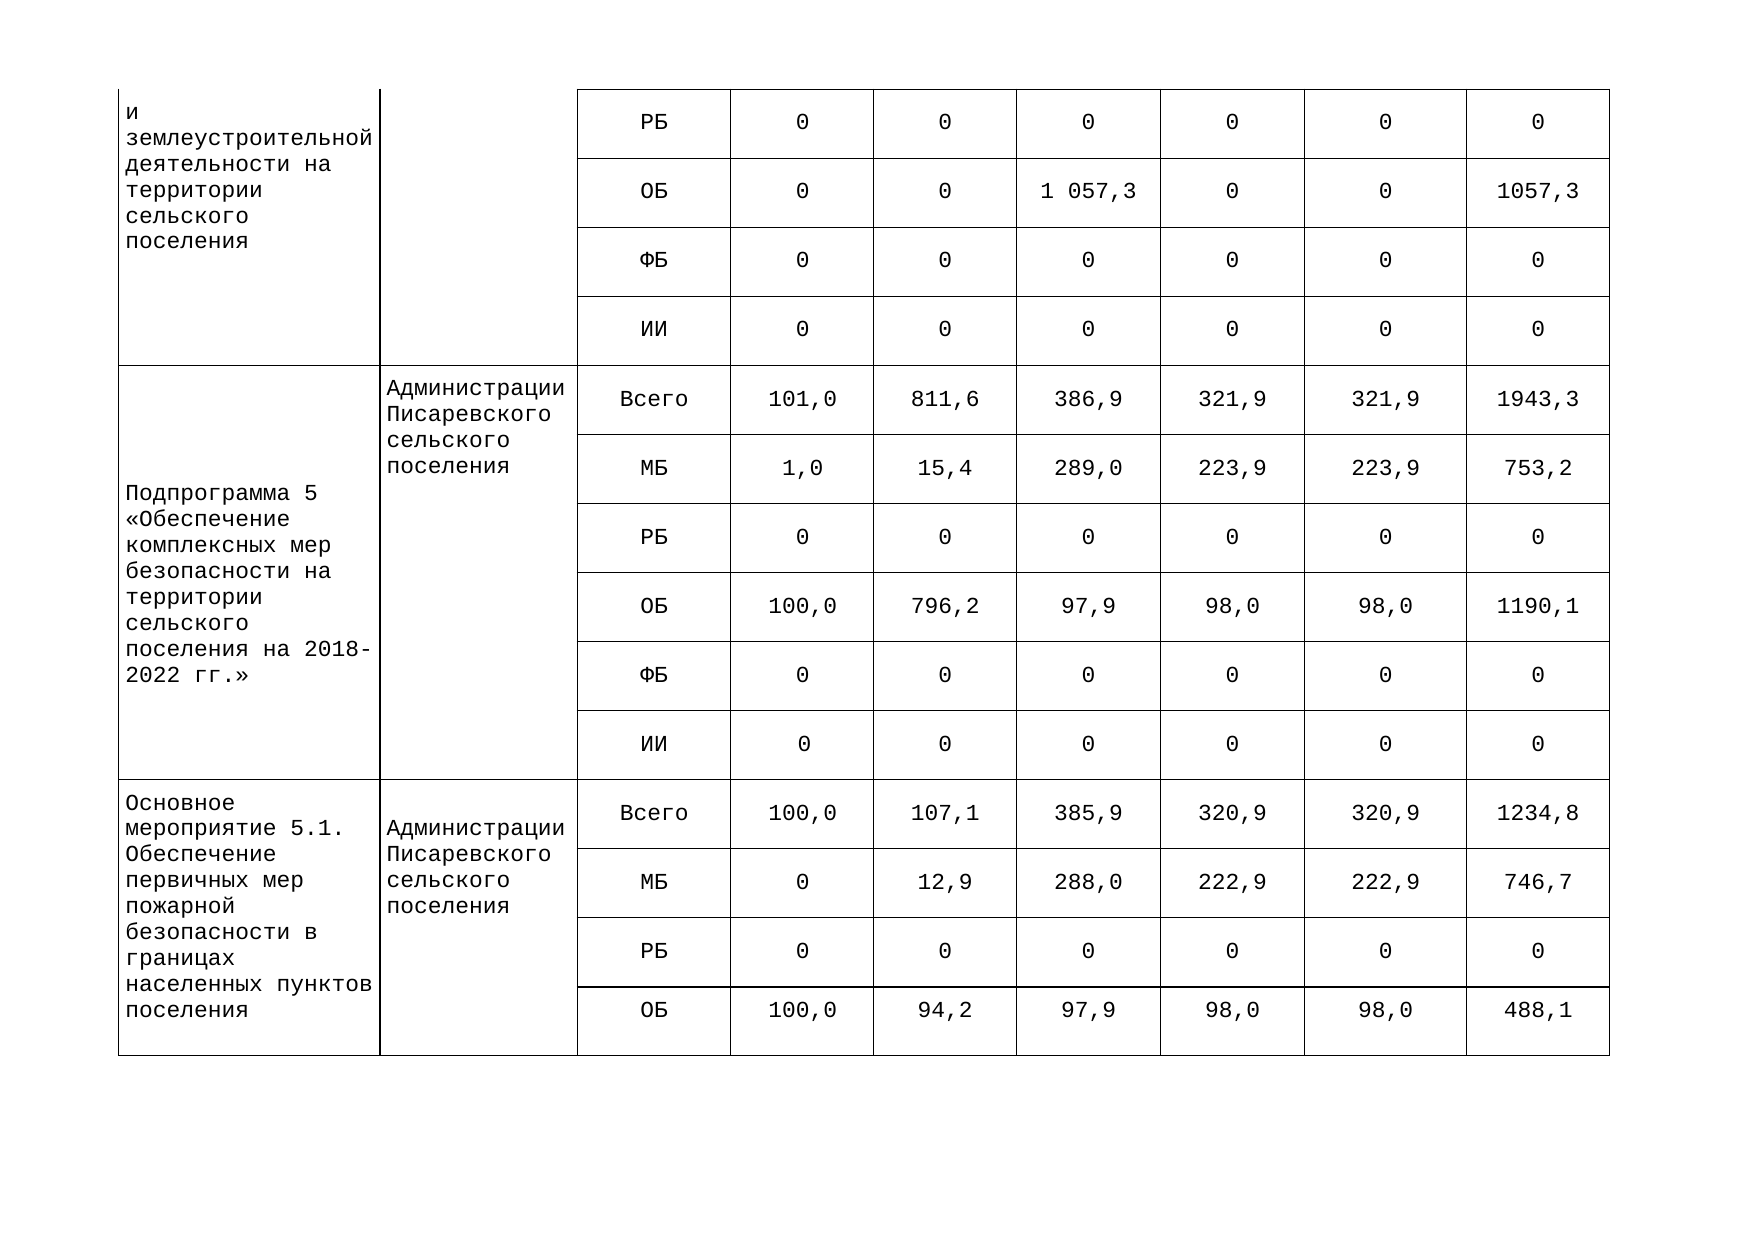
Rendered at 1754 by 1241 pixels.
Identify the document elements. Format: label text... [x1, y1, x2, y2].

table_cell 0 [731, 90, 873, 158]
table_cell 0 [874, 918, 1016, 986]
table_cell 320,9 [1161, 780, 1304, 848]
table_cell 0 [1161, 504, 1304, 572]
table_cell 0 [874, 90, 1016, 158]
table_cell 222,9 [1161, 849, 1304, 917]
table_cell 223,9 [1305, 435, 1466, 503]
table_cell 0 [1017, 90, 1160, 158]
table_cell 0 [1467, 918, 1609, 986]
table_cell 0 [1467, 90, 1609, 158]
table_cell 222,9 [1305, 849, 1466, 917]
table_cell РБ [578, 918, 730, 986]
table_cell 0 [1467, 504, 1609, 572]
table_cell 386,9 [1017, 366, 1160, 434]
table_cell 0 [1305, 297, 1466, 365]
table_cell 107,1 [874, 780, 1016, 848]
table_cell 0 [1467, 228, 1609, 296]
table_cell 488,1 [1467, 988, 1609, 1055]
table_cell 320,9 [1305, 780, 1466, 848]
table_cell 0 [731, 159, 873, 227]
table_cell ОБ [578, 988, 730, 1055]
table_cell Основное мероприятие 5.1. Обеспечение первичных мер пожарной безопасности в границах населенных пунктов поселения [119, 780, 379, 1055]
table_cell ОБ [578, 573, 730, 641]
table_cell 0 [1305, 504, 1466, 572]
table_cell 94,2 [874, 988, 1016, 1055]
table_cell ИИ [578, 711, 730, 779]
table_cell 1,0 [731, 435, 873, 503]
table_cell 0 [1305, 642, 1466, 710]
table_cell 98,0 [1161, 988, 1304, 1055]
table_cell ФБ [578, 642, 730, 710]
table_cell 0 [731, 642, 873, 710]
table_cell 1943,3 [1467, 366, 1609, 434]
table_cell 0 [874, 297, 1016, 365]
table_cell 101,0 [731, 366, 873, 434]
table_cell 0 [731, 849, 873, 917]
table_cell 100,0 [731, 988, 873, 1055]
table_cell 0 [1017, 297, 1160, 365]
table_cell ИИ [578, 297, 730, 365]
table_cell 811,6 [874, 366, 1016, 434]
table_cell Всего [578, 366, 730, 434]
table_cell 0 [1017, 228, 1160, 296]
table_cell МБ [578, 435, 730, 503]
table_cell 0 [1017, 642, 1160, 710]
table_cell 0 [731, 504, 873, 572]
table_cell 223,9 [1161, 435, 1304, 503]
table_cell 746,7 [1467, 849, 1609, 917]
table_cell 15,4 [874, 435, 1016, 503]
table_cell 0 [1467, 642, 1609, 710]
table_cell 0 [874, 711, 1016, 779]
table_cell 289,0 [1017, 435, 1160, 503]
table_cell 0 [1161, 642, 1304, 710]
table_cell 12,9 [874, 849, 1016, 917]
table_cell 0 [874, 504, 1016, 572]
table_cell 1234,8 [1467, 780, 1609, 848]
table_cell 98,0 [1305, 573, 1466, 641]
table_cell 0 [1305, 159, 1466, 227]
table_cell 321,9 [1161, 366, 1304, 434]
table_cell 0 [1161, 711, 1304, 779]
table_cell 98,0 [1161, 573, 1304, 641]
table_cell 0 [874, 228, 1016, 296]
table_cell 0 [731, 918, 873, 986]
table_cell 1 057,3 [1017, 159, 1160, 227]
table_cell 0 [1161, 90, 1304, 158]
table_cell 0 [874, 159, 1016, 227]
table_cell 1057,3 [1467, 159, 1609, 227]
table_cell 0 [1305, 228, 1466, 296]
table_cell 0 [874, 642, 1016, 710]
table_cell 288,0 [1017, 849, 1160, 917]
table_cell 0 [1017, 504, 1160, 572]
table_cell 0 [1161, 297, 1304, 365]
table_cell Подпрограмма 5 «Обеспечение комплексных мер безопасности на территории сельского поселения на 2018-2022 гг.» [119, 366, 379, 779]
table_cell 0 [1467, 297, 1609, 365]
table_cell Администрации Писаревского сельского поселения [381, 780, 577, 1055]
table_cell 0 [731, 711, 873, 779]
table_cell 100,0 [731, 780, 873, 848]
table_cell 98,0 [1305, 988, 1466, 1055]
table_cell 0 [1017, 711, 1160, 779]
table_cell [381, 366, 577, 779]
table_cell РБ [578, 504, 730, 572]
table_cell 0 [731, 297, 873, 365]
table_cell 1190,1 [1467, 573, 1609, 641]
table_cell ОБ [578, 159, 730, 227]
table_cell 0 [1305, 90, 1466, 158]
table_cell 753,2 [1467, 435, 1609, 503]
table_cell 0 [1161, 918, 1304, 986]
table_cell Всего [578, 780, 730, 848]
table_cell 0 [1161, 159, 1304, 227]
table_cell 796,2 [874, 573, 1016, 641]
table_cell 97,9 [1017, 988, 1160, 1055]
table_cell 0 [1467, 711, 1609, 779]
table_cell 0 [1017, 918, 1160, 986]
table_cell МБ [578, 849, 730, 917]
table_cell 0 [1161, 228, 1304, 296]
table_cell 0 [731, 228, 873, 296]
table_cell 321,9 [1305, 366, 1466, 434]
table_cell 385,9 [1017, 780, 1160, 848]
table_cell 0 [1305, 918, 1466, 986]
table_cell 0 [1305, 711, 1466, 779]
table_cell 100,0 [731, 573, 873, 641]
table_cell ФБ [578, 228, 730, 296]
table_cell РБ [578, 90, 730, 158]
table_cell 97,9 [1017, 573, 1160, 641]
